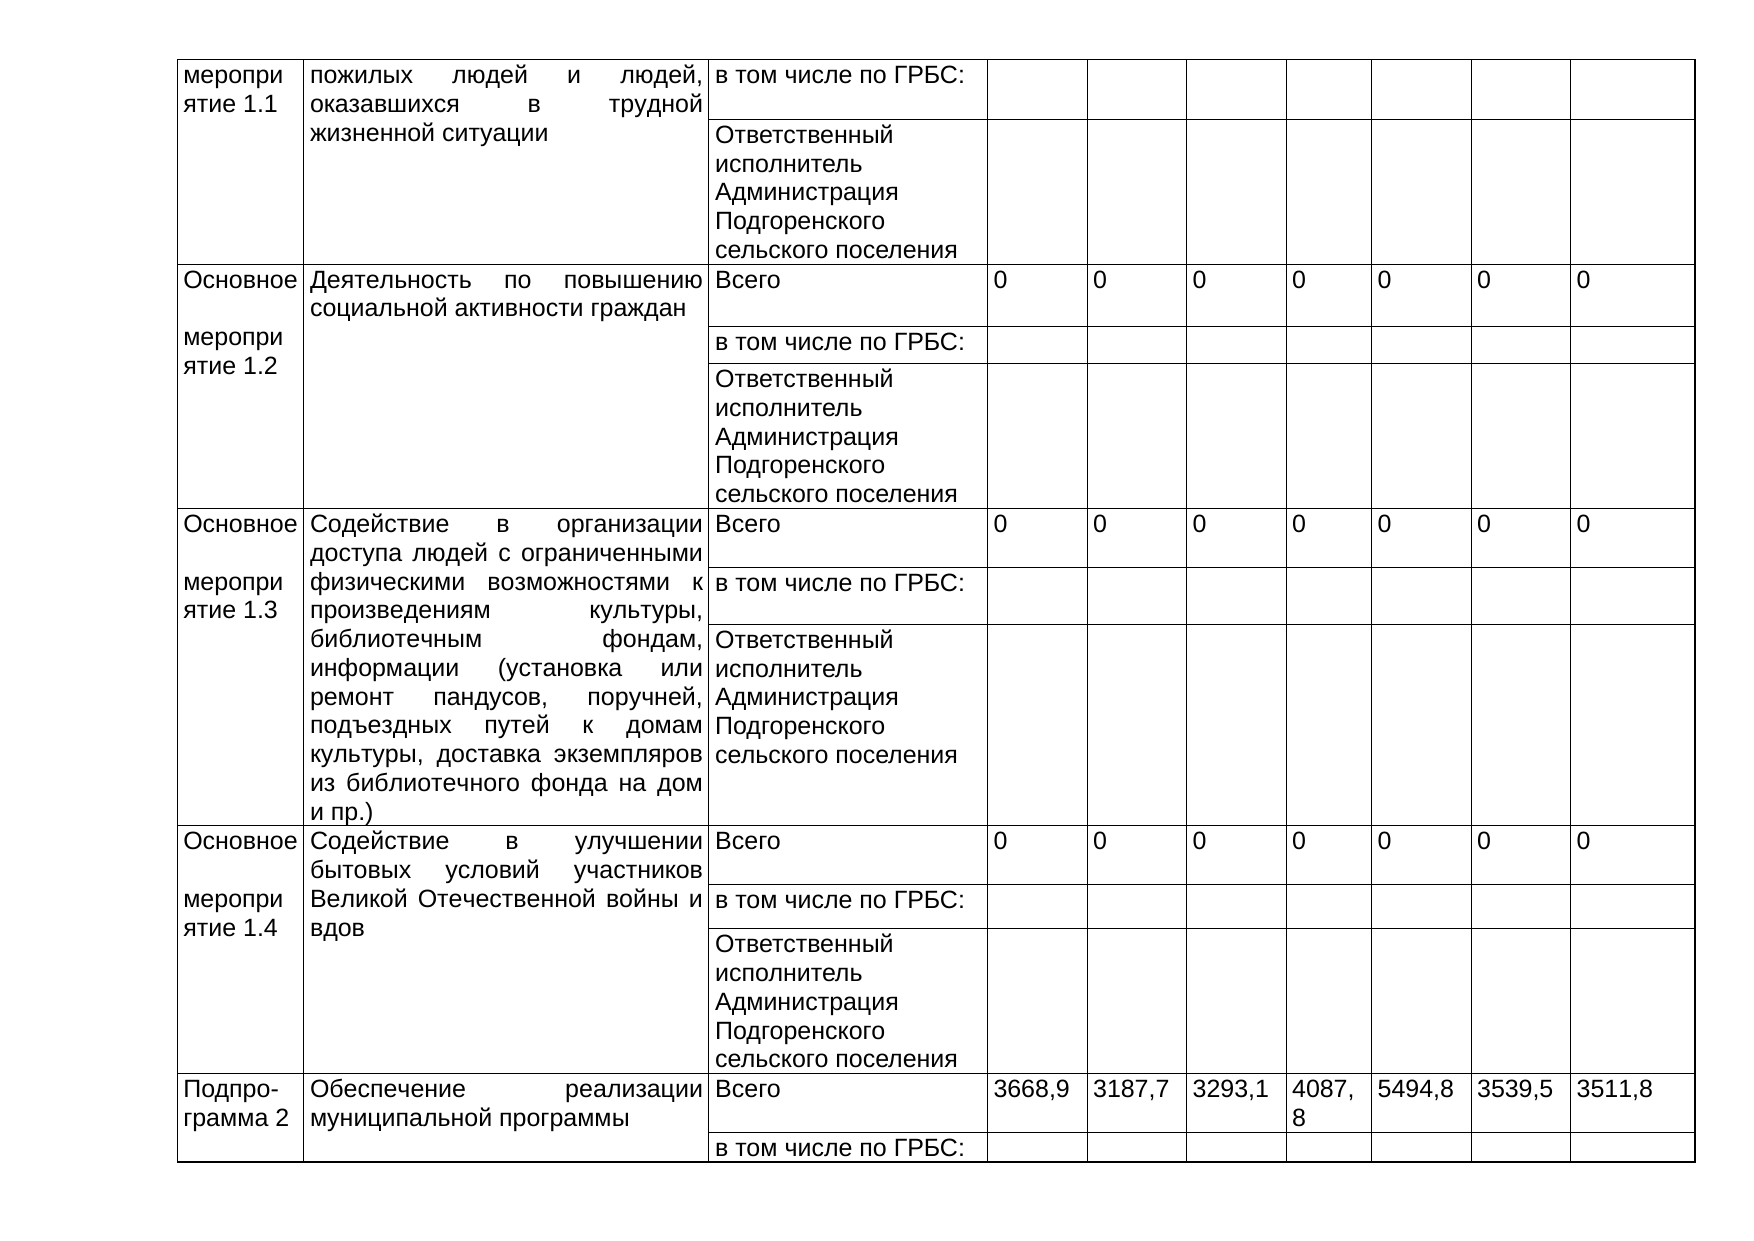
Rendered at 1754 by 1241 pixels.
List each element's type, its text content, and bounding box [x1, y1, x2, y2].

table_cell 3187,7 [1088, 1074, 1186, 1132]
table_cell [1472, 60, 1570, 119]
table_cell [988, 60, 1087, 119]
table_cell Всего [709, 265, 987, 326]
table_cell 0 [1372, 265, 1471, 326]
table_cell [1571, 1133, 1694, 1161]
table_cell Ответственный исполнитель Администрация Подгоренского сельского поселения [709, 364, 987, 508]
table_cell [1088, 929, 1186, 1073]
table_cell 0 [1187, 265, 1286, 326]
table_cell 3293,1 [1187, 1074, 1286, 1132]
table_cell [1472, 327, 1570, 363]
table_cell Деятельность по повышению социальной активности граждан [304, 265, 708, 508]
table_cell 0 [988, 826, 1087, 884]
table_cell Всего [709, 509, 987, 567]
table_cell 0 [1571, 265, 1694, 326]
table_cell 0 [1088, 826, 1186, 884]
table_cell [1088, 60, 1186, 119]
table_cell 0 [1287, 826, 1371, 884]
table_cell [1472, 929, 1570, 1073]
table_cell [1472, 568, 1570, 624]
table_cell Всего [709, 826, 987, 884]
table_cell 0 [1571, 826, 1694, 884]
table_cell [1372, 929, 1471, 1073]
table_cell [1187, 885, 1286, 928]
table_cell [1571, 327, 1694, 363]
table_cell 0 [988, 265, 1087, 326]
table_cell 0 [1472, 826, 1570, 884]
table_cell Содействие в организации доступа людей с ограниченными физическими возможностями к произведениям культуры, библиотечным фондам, информации (установка или ремонт пандусов, поручней, подъездных путей к домам культуры, доставка экземпляров из библиотечного фонда на дом и пр.) [304, 509, 708, 825]
table_cell [1571, 568, 1694, 624]
table_cell [1187, 1133, 1286, 1161]
table_cell [1187, 364, 1286, 508]
table_cell [988, 120, 1087, 264]
table_cell [1088, 364, 1186, 508]
table_cell 0 [1472, 265, 1570, 326]
table_cell Основное мероприятие 1.4 [178, 826, 303, 1073]
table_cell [709, 929, 987, 1073]
table_cell [1187, 568, 1286, 624]
table_cell [1287, 120, 1371, 264]
table_cell [1287, 568, 1371, 624]
table_cell [988, 929, 1087, 1073]
table_cell 0 [1571, 509, 1694, 567]
table_cell в том числе по ГРБС: [709, 327, 987, 363]
table_cell [988, 1133, 1087, 1161]
table_cell [1372, 364, 1471, 508]
table_cell 0 [1372, 826, 1471, 884]
table_cell [1088, 625, 1186, 825]
table_cell [1287, 60, 1371, 119]
table_cell [988, 885, 1087, 928]
table_cell в том числе по ГРБС: [709, 1133, 987, 1161]
table_cell [1372, 60, 1471, 119]
table_cell [1187, 327, 1286, 363]
table_cell [1088, 885, 1186, 928]
table_cell [1287, 885, 1371, 928]
table_cell [1088, 327, 1186, 363]
table_cell [1088, 120, 1186, 264]
table_cell [1372, 625, 1471, 825]
table_cell 0 [1187, 826, 1286, 884]
table_cell Обеспечение реализации муниципальной программы [304, 1074, 708, 1161]
table_cell [1187, 60, 1286, 119]
table_cell 0 [1472, 509, 1570, 567]
table_cell [1571, 120, 1694, 264]
table_cell 0 [1287, 509, 1371, 567]
table_cell [1187, 625, 1286, 825]
table_cell [1187, 120, 1286, 264]
table_cell 3539,5 [1472, 1074, 1570, 1132]
table_cell [1472, 120, 1570, 264]
table_cell [1472, 1133, 1570, 1161]
table_cell [1571, 929, 1694, 1073]
table_cell [1472, 885, 1570, 928]
table_cell [1571, 60, 1694, 119]
table_cell [1571, 885, 1694, 928]
table_cell 0 [1372, 509, 1471, 567]
table_cell [1088, 1133, 1186, 1161]
table_cell Подпрограмма 2 [178, 1074, 303, 1161]
table_cell [1287, 929, 1371, 1073]
table_cell 0 [988, 509, 1087, 567]
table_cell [709, 120, 987, 264]
table_cell 5494,8 [1372, 1074, 1471, 1132]
table_cell [1571, 364, 1694, 508]
table_cell Всего [709, 1074, 987, 1132]
table_cell Основное мероприятие 1.3 [178, 509, 303, 825]
table_cell Основное мероприятие 1.2 [178, 265, 303, 508]
table_cell [1372, 885, 1471, 928]
table_cell 3668,9 [988, 1074, 1087, 1132]
table_cell в том числе по ГРБС: [709, 568, 987, 624]
table_cell Ответственный исполнитель Администрация Подгоренского сельского поселения [709, 625, 987, 825]
table_cell [988, 327, 1087, 363]
table_cell [988, 568, 1087, 624]
table_cell [1088, 568, 1186, 624]
table_cell [1372, 1133, 1471, 1161]
table_cell [1372, 568, 1471, 624]
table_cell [304, 60, 708, 264]
table_cell [988, 364, 1087, 508]
table_cell [1287, 327, 1371, 363]
table_cell 0 [1088, 265, 1186, 326]
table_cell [178, 60, 303, 264]
table_cell [1472, 364, 1570, 508]
table_cell [1287, 625, 1371, 825]
table_cell [1372, 120, 1471, 264]
table_cell 4087,8 [1287, 1074, 1371, 1132]
table_cell 0 [1088, 509, 1186, 567]
table_cell [1187, 929, 1286, 1073]
table_cell в том числе по ГРБС: [709, 60, 987, 119]
table_cell 3511,8 [1571, 1074, 1694, 1132]
table_cell в том числе по ГРБС: [709, 885, 987, 928]
table_cell [1372, 327, 1471, 363]
table_cell [1571, 625, 1694, 825]
table_cell 0 [1287, 265, 1371, 326]
table_cell [1287, 364, 1371, 508]
table_cell [1472, 625, 1570, 825]
table_cell [988, 625, 1087, 825]
table_cell [1287, 1133, 1371, 1161]
table_cell 0 [1187, 509, 1286, 567]
table_cell Содействие в улучшении бытовых условий участников Великой Отечественной войны и вдов [304, 826, 708, 1073]
